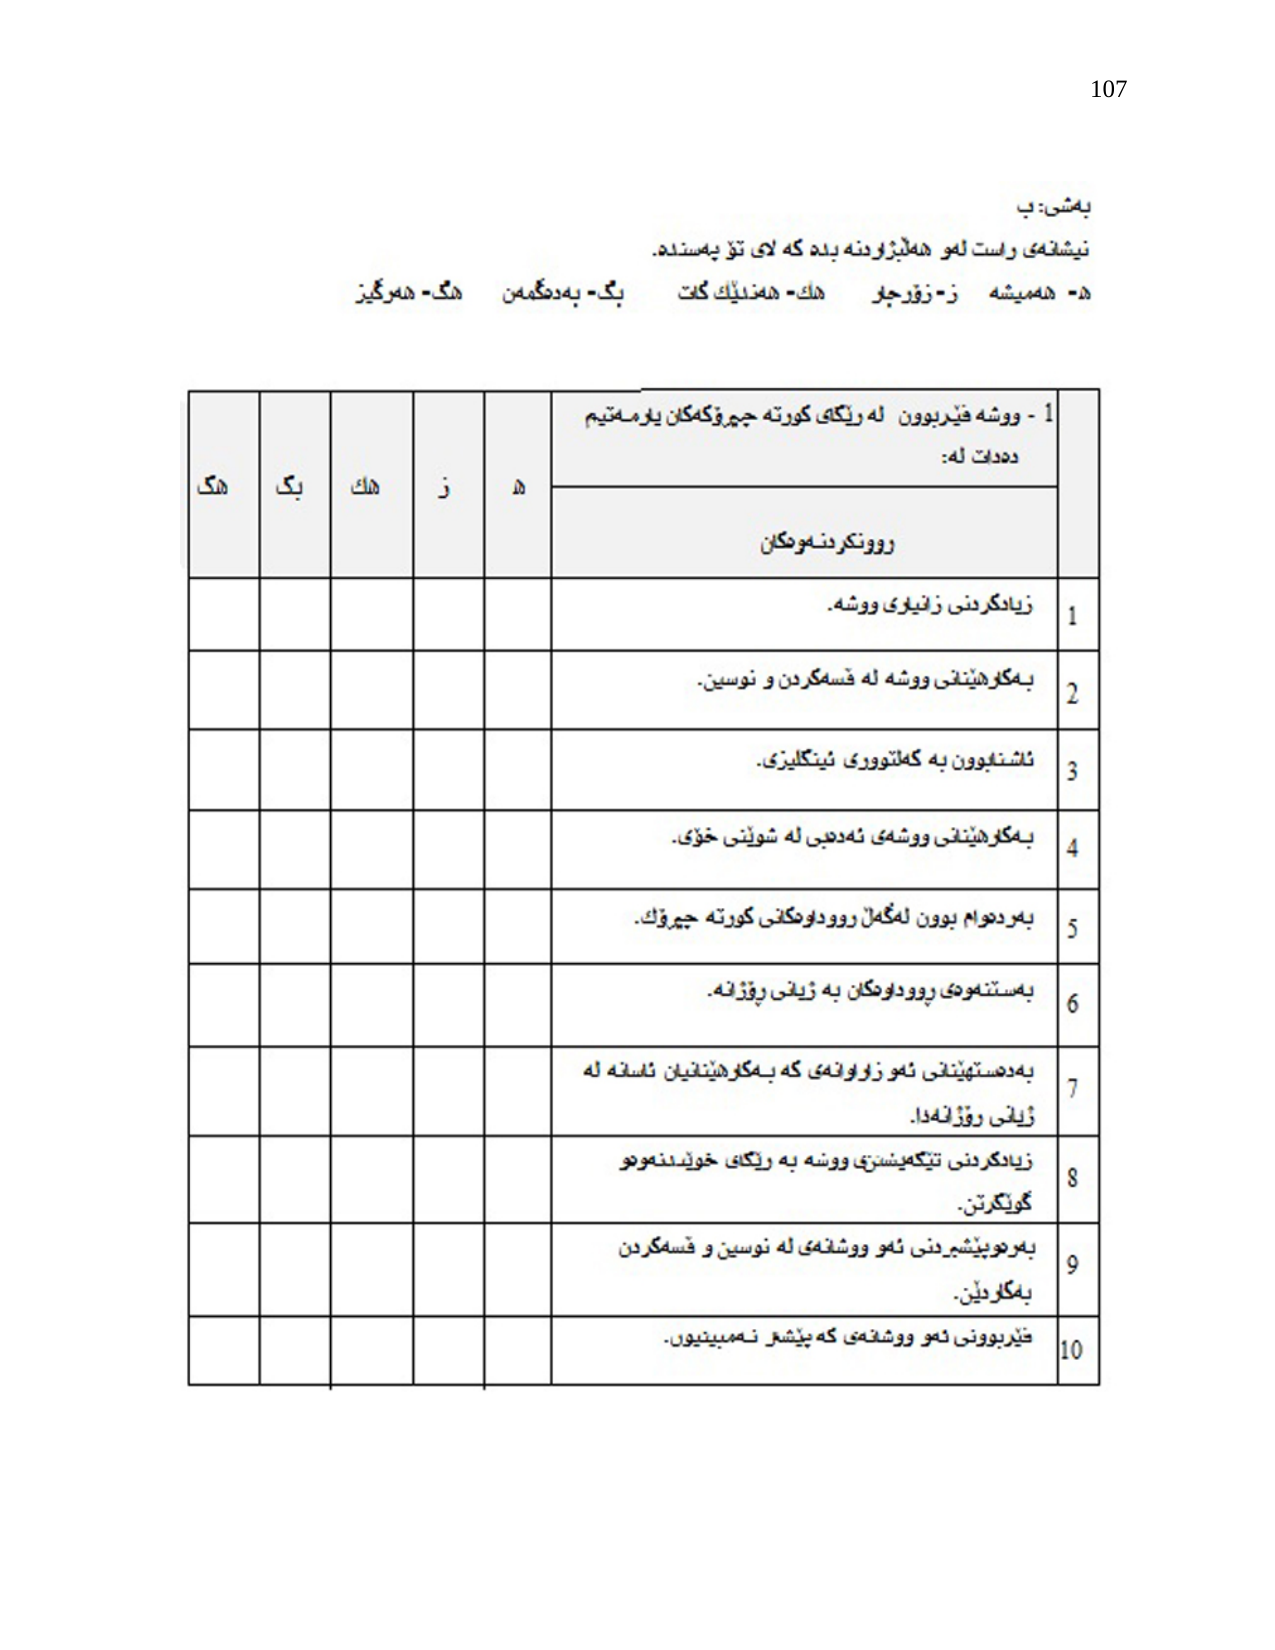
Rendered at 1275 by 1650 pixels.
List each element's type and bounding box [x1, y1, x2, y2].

picture [180, 181, 1124, 1413]
